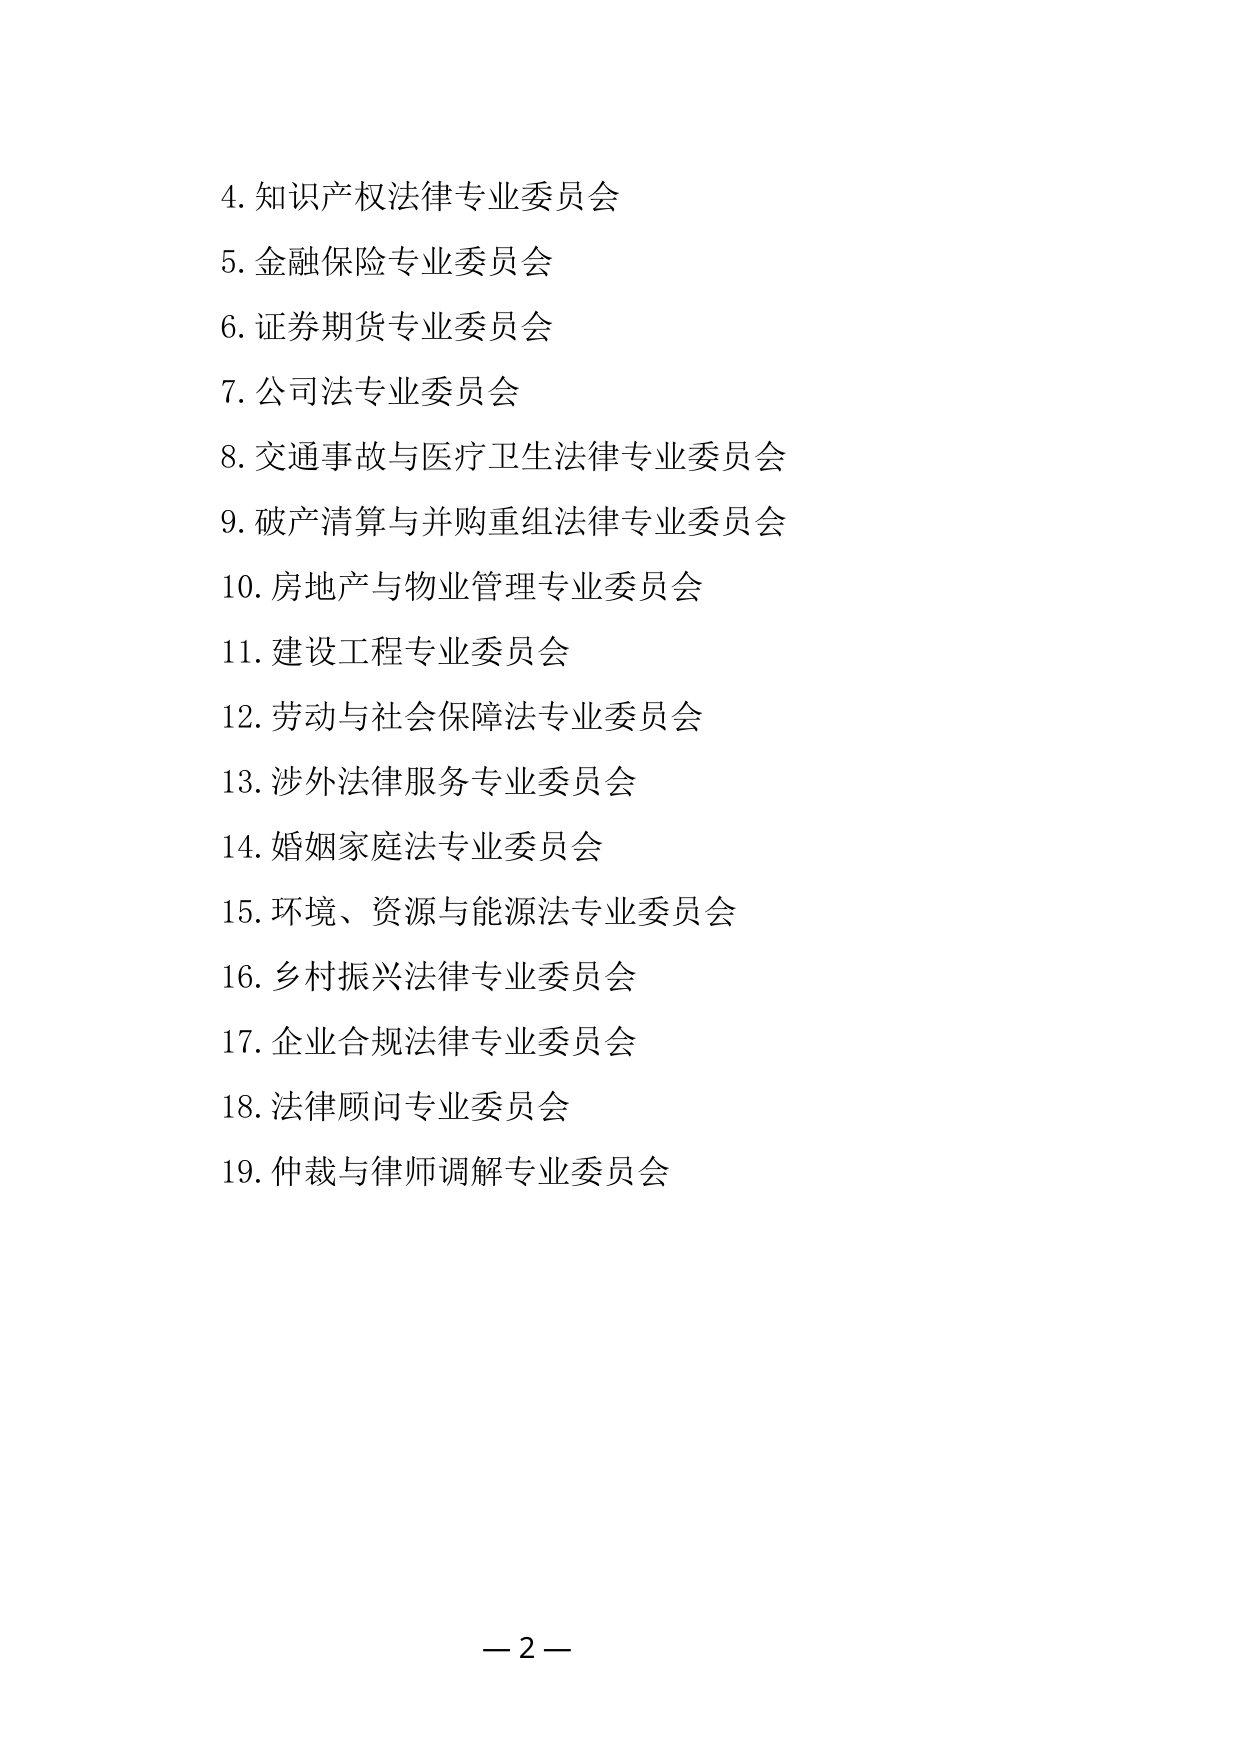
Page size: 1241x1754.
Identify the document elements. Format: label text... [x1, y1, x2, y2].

text 11.建设工程专业委员会 [153, 617, 1110, 682]
text 18.法律顾问专业委员会 [153, 1072, 1110, 1137]
text 7.公司法专业委员会 [153, 357, 1110, 422]
text 12.劳动与社会保障法专业委员会 [153, 682, 1110, 747]
text 15.环境、资源与能源法专业委员会 [153, 877, 1110, 942]
text 16.乡村振兴法律专业委员会 [153, 942, 1110, 1007]
text 17.企业合规法律专业委员会 [153, 1007, 1110, 1072]
text 13.涉外法律服务专业委员会 [153, 747, 1110, 812]
text 9.破产清算与并购重组法律专业委员会 [153, 487, 1110, 552]
text 14.婚姻家庭法专业委员会 [153, 812, 1110, 877]
text 5.金融保险专业委员会 [153, 227, 1110, 292]
text 6.证券期货专业委员会 [153, 292, 1110, 357]
text 19.仲裁与律师调解专业委员会 [153, 1137, 1110, 1202]
text 10.房地产与物业管理专业委员会 [153, 552, 1110, 617]
text 4.知识产权法律专业委员会 [153, 162, 1110, 227]
text 8.交通事故与医疗卫生法律专业委员会 [153, 422, 1110, 487]
